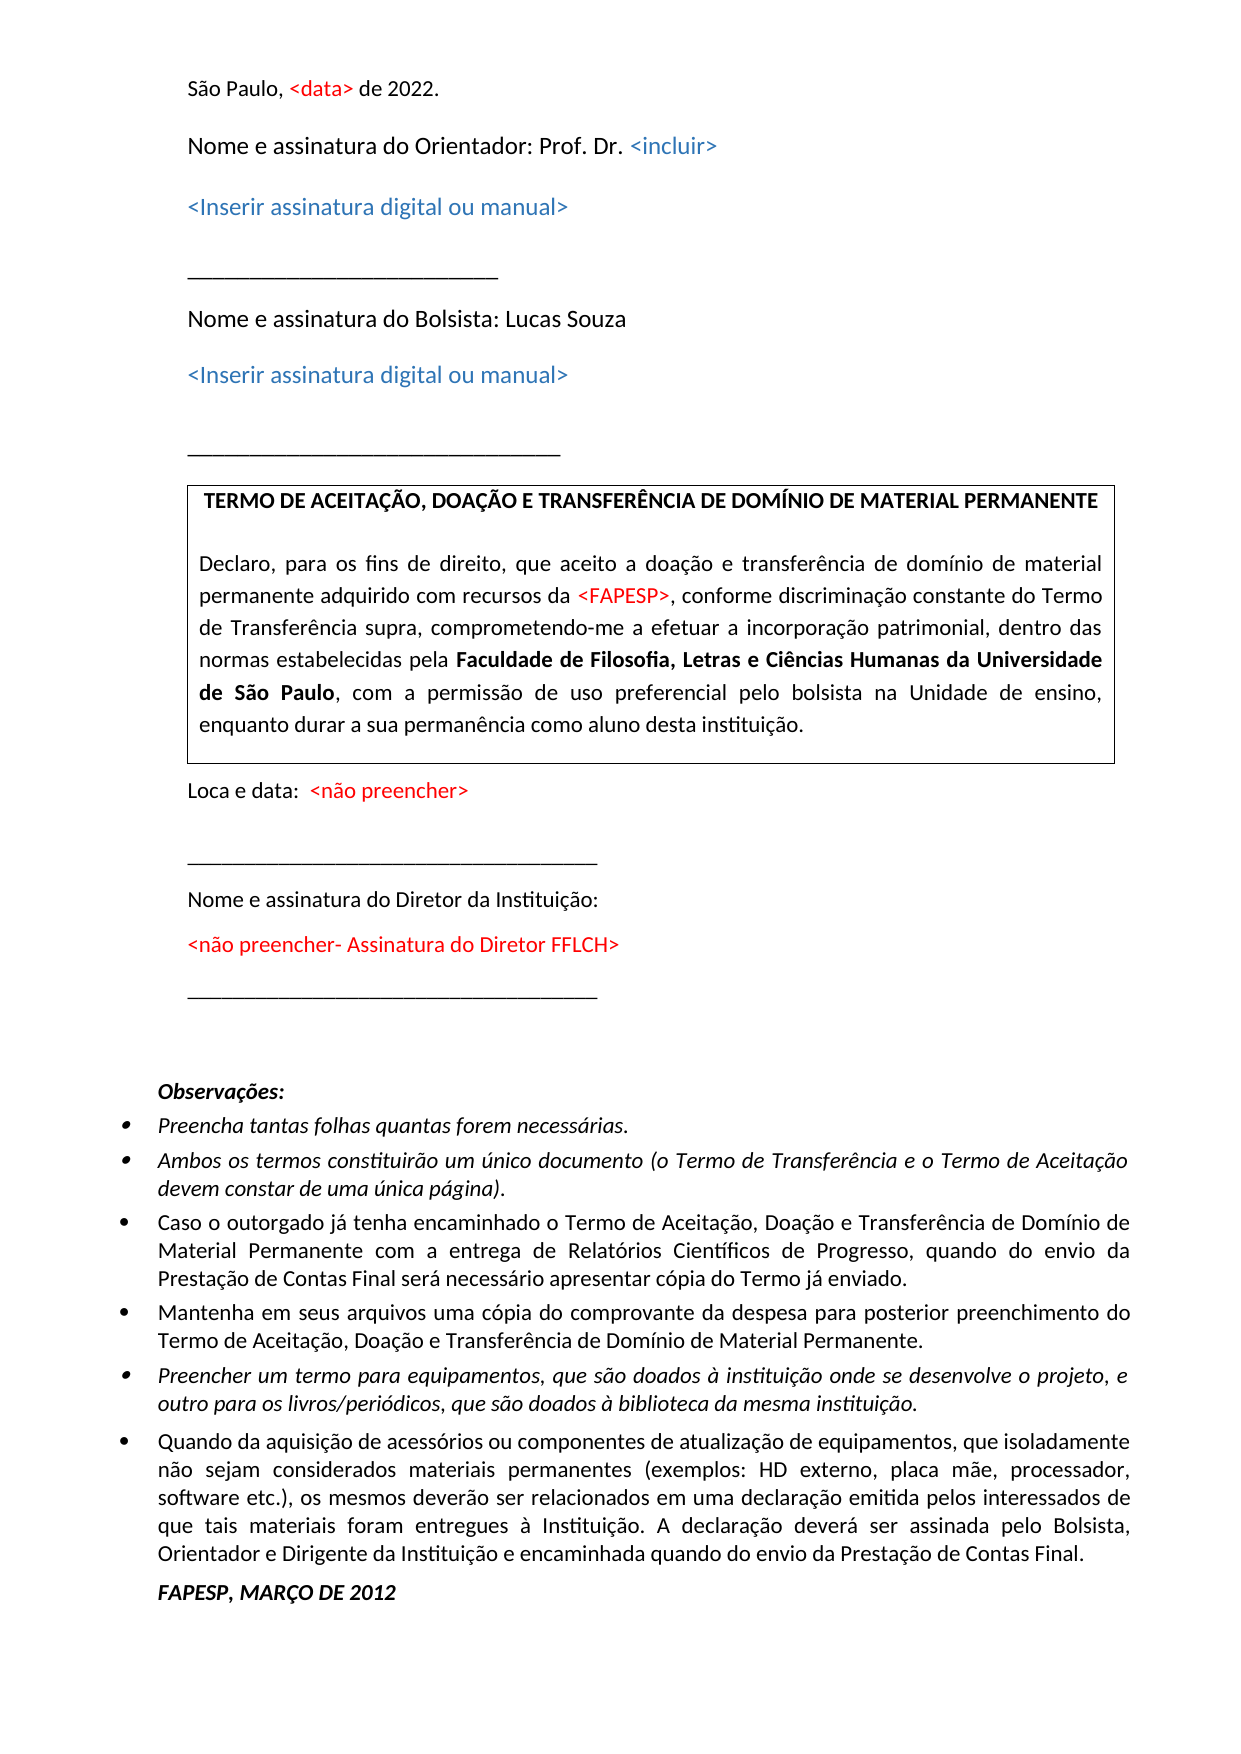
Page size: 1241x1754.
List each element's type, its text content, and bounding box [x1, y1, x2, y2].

list Preencher um termo para equipamentos, que são doados à instituição onde se desenvolve o projeto, e outro para os livros/periódicos, que são doados à biblioteca da mesma instituição. [120, 1361, 1132, 1417]
list Ambos os termos constituirão um único documento (o Termo de Transferência e o Termo de Aceitação devem constar de uma única página). [120, 1146, 1132, 1202]
text Nome e assinatura do Diretor da Instituição: [187, 885, 1137, 913]
text FAPESP, MARÇO DE 2012 [158, 1578, 1132, 1606]
text Observações: [158, 1077, 1132, 1105]
text Nome e assinatura do Bolsista: Lucas Souza [187, 303, 1137, 334]
list Mantenha em seus arquivos uma cópia do comprovante da despesa para posterior preenchimento do Termo de Aceitação, Doação e Transferência de Domínio de Material Permanente. [120, 1298, 1132, 1354]
table_header TERMO DE ACEITAÇÃO, DOAÇÃO E TRANSFERÊNCIA DE DOMÍNIO DE MATERIAL PERMANENTE Declaro, para os fins de direito, que aceito a doação e transferência de domínio de material permanente adquirido com recursos da <FAPESP>, conforme discriminação constante do Termo de Transferência supra, comprometendo-me a efetuar a incorporação patrimonial, dentro das normas estabelecidas pela Faculdade de Filosofia, Letras e Ciências Humanas da Universidade de São Paulo, com a permissão de uso preferencial pelo bolsista na Unidade de ensino, enquanto durar a sua permanência como aluno desta instituição. [188, 486, 1114, 762]
text São Paulo, <data> de 2022. [187, 74, 1137, 130]
text <não preencher- Assinatura do Diretor FFLCH> [187, 930, 1137, 958]
text Nome e assinatura do Orientador: Prof. Dr. <incluir> <Inserir assinatura digital ou manual> _________________________ [187, 130, 1137, 282]
text ____________________________________ [187, 974, 1137, 1067]
list Caso o outorgado já tenha encaminhado o Termo de Aceitação, Doação e Transferência de Domínio de Material Permanente com a entrega de Relatórios Científicos de Progresso, quando do envio da Prestação de Contas Final será necessário apresentar cópia do Termo já enviado. [120, 1208, 1132, 1292]
text Loca e data: <não preencher> ____________________________________ [187, 776, 1137, 868]
list Quando da aquisição de acessórios ou componentes de atualização de equipamentos, que isoladamente não sejam considerados materiais permanentes (exemplos: HD externo, placa mãe, processador, software etc.), os mesmos deverão ser relacionados em uma declaração emitida pelos interessados de que tais materiais foram entregues à Instituição. A declaração deverá ser assinada pelo Bolsista, Orientador e Dirigente da Instituição e encaminhada quando do envio da Prestação de Contas Final. [120, 1427, 1132, 1567]
list Preencha tantas folhas quantas forem necessárias. [120, 1112, 1132, 1139]
text <Inserir assinatura digital ou manual> ______________________________ [187, 359, 1137, 460]
